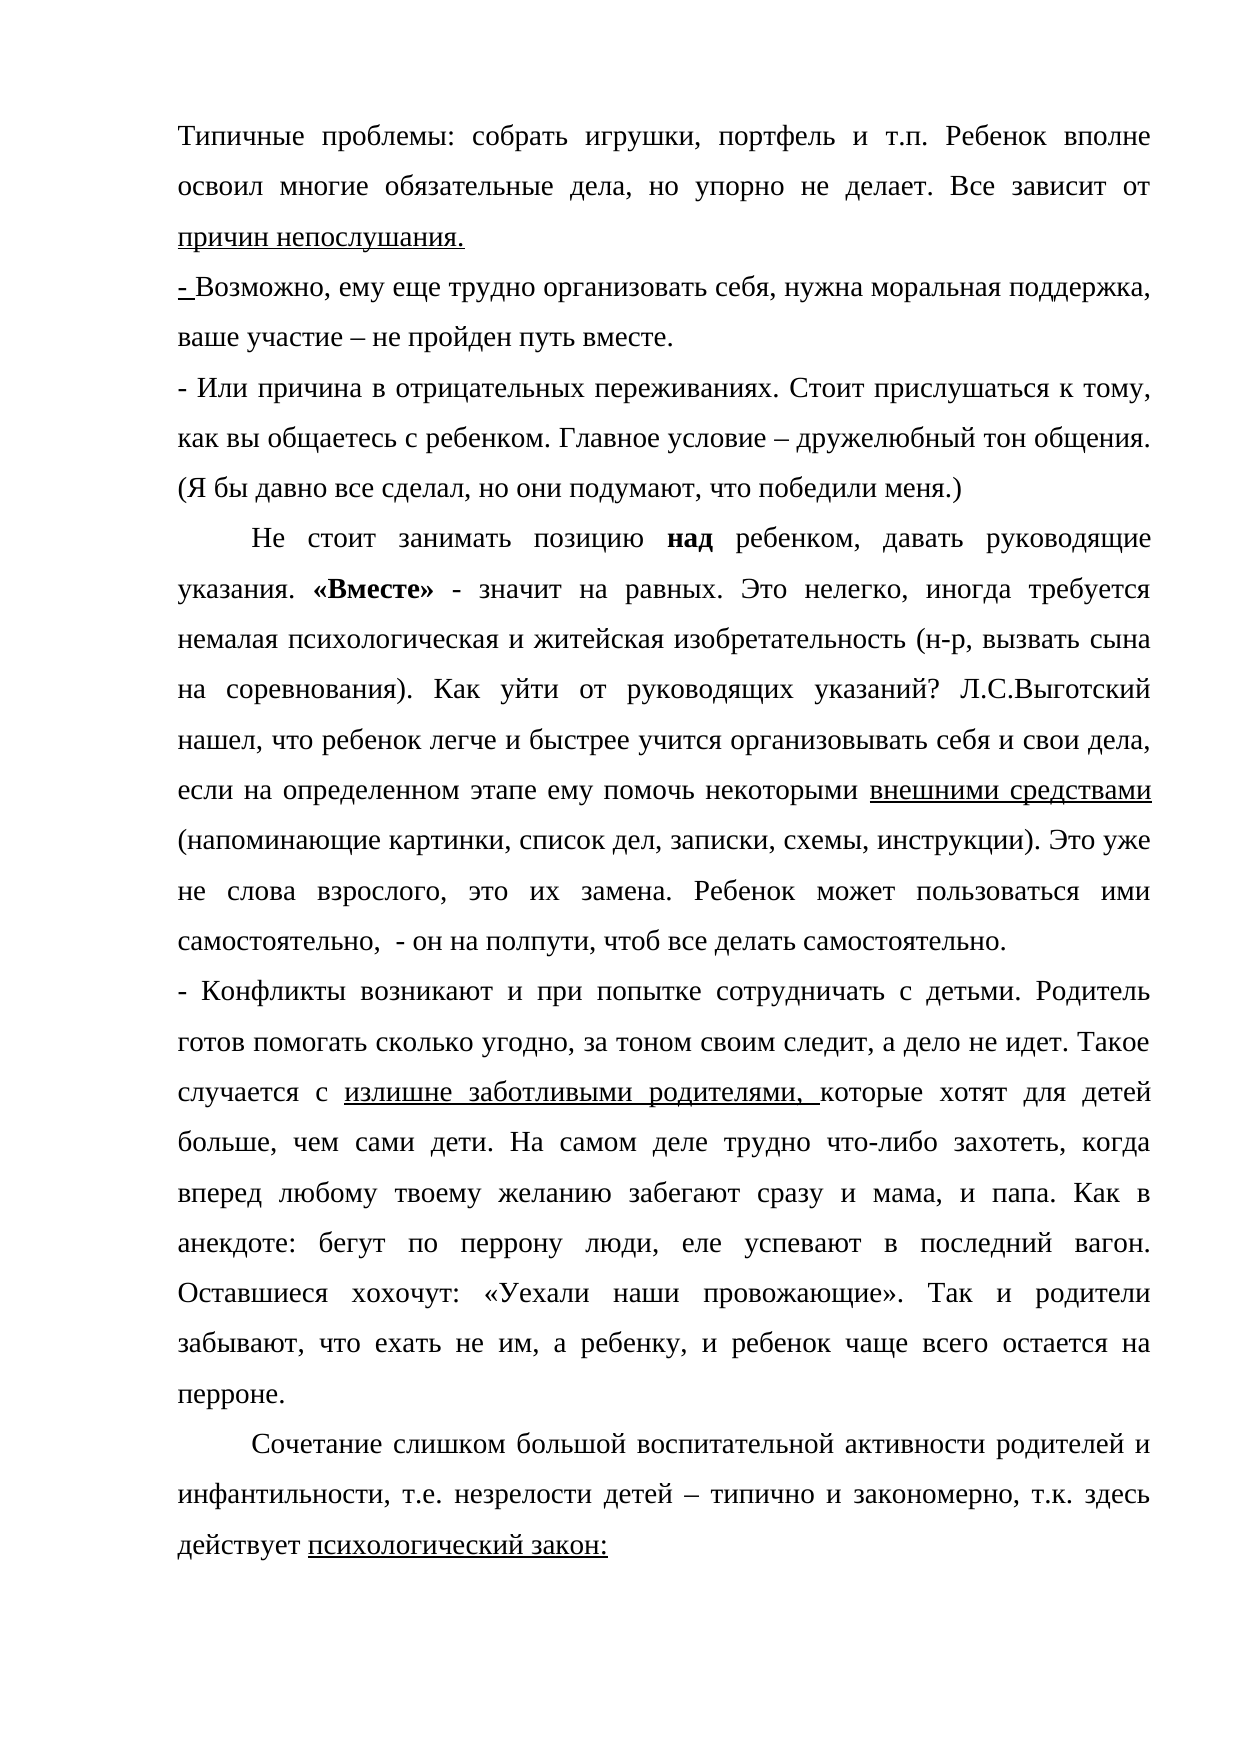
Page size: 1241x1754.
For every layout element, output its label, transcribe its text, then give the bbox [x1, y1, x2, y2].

text Не стоит занимать позицию над ребенком, давать руководящие указания. «Вместе» - значит на равных. Это нелегко, иногда требуется немалая психологическая и житейская изобретательность (н-р, вызвать сына на соревнования). Как уйти от руководящих указаний? Л.С.Выготский нашел, что ребенок легче и быстрее учится организовывать себя и свои дела, если на определенном этапе ему помочь некоторыми внешними средствами (напоминающие картинки, список дел, записки, схемы, инструкции). Это уже не слова взрослого, это их замена. Ребенок может пользоваться ими самостоятельно, - он на полпути, чтоб все делать самостоятельно. [177, 521, 1152, 957]
text - Конфликты возникают и при попытке сотрудничать с детьми. Родитель готов помогать сколько угодно, за тоном своим следит, а дело не идет. Такое случается с излишне заботливыми родителями, которые хотят для детей больше, чем сами дети. На самом деле трудно что-либо захотеть, когда вперед любому твоему желанию забегают сразу и мама, и папа. Как в анекдоте: бегут по перрону люди, еле успевают в последний вагон. Оставшиеся хохочут: «Уехали наши провожающие». Так и родители забывают, что ехать не им, а ребенку, и ребенок чаще всего остается на перроне. [177, 973, 1152, 1409]
text Типичные проблемы: собрать игрушки, портфель и т.п. Ребенок вполне освоил многие обязательные дела, но упорно не делает. Все зависит от причин непослушания. [177, 118, 1152, 252]
text - Возможно, ему еще трудно организовать себя, нужна моральная поддержка, ваше участие – не пройден путь вместе. [177, 269, 1152, 353]
text - Или причина в отрицательных переживаниях. Стоит прислушаться к тому, как вы общаетесь с ребенком. Главное условие – дружелюбный тон общения.(Я бы давно все сделал, но они подумают, что победили меня.) [177, 370, 1152, 504]
text Сочетание слишком большой воспитательной активности родителей и инфантильности, т.е. незрелости детей – типично и закономерно, т.к. здесь действует психологический закон: [177, 1426, 1152, 1560]
